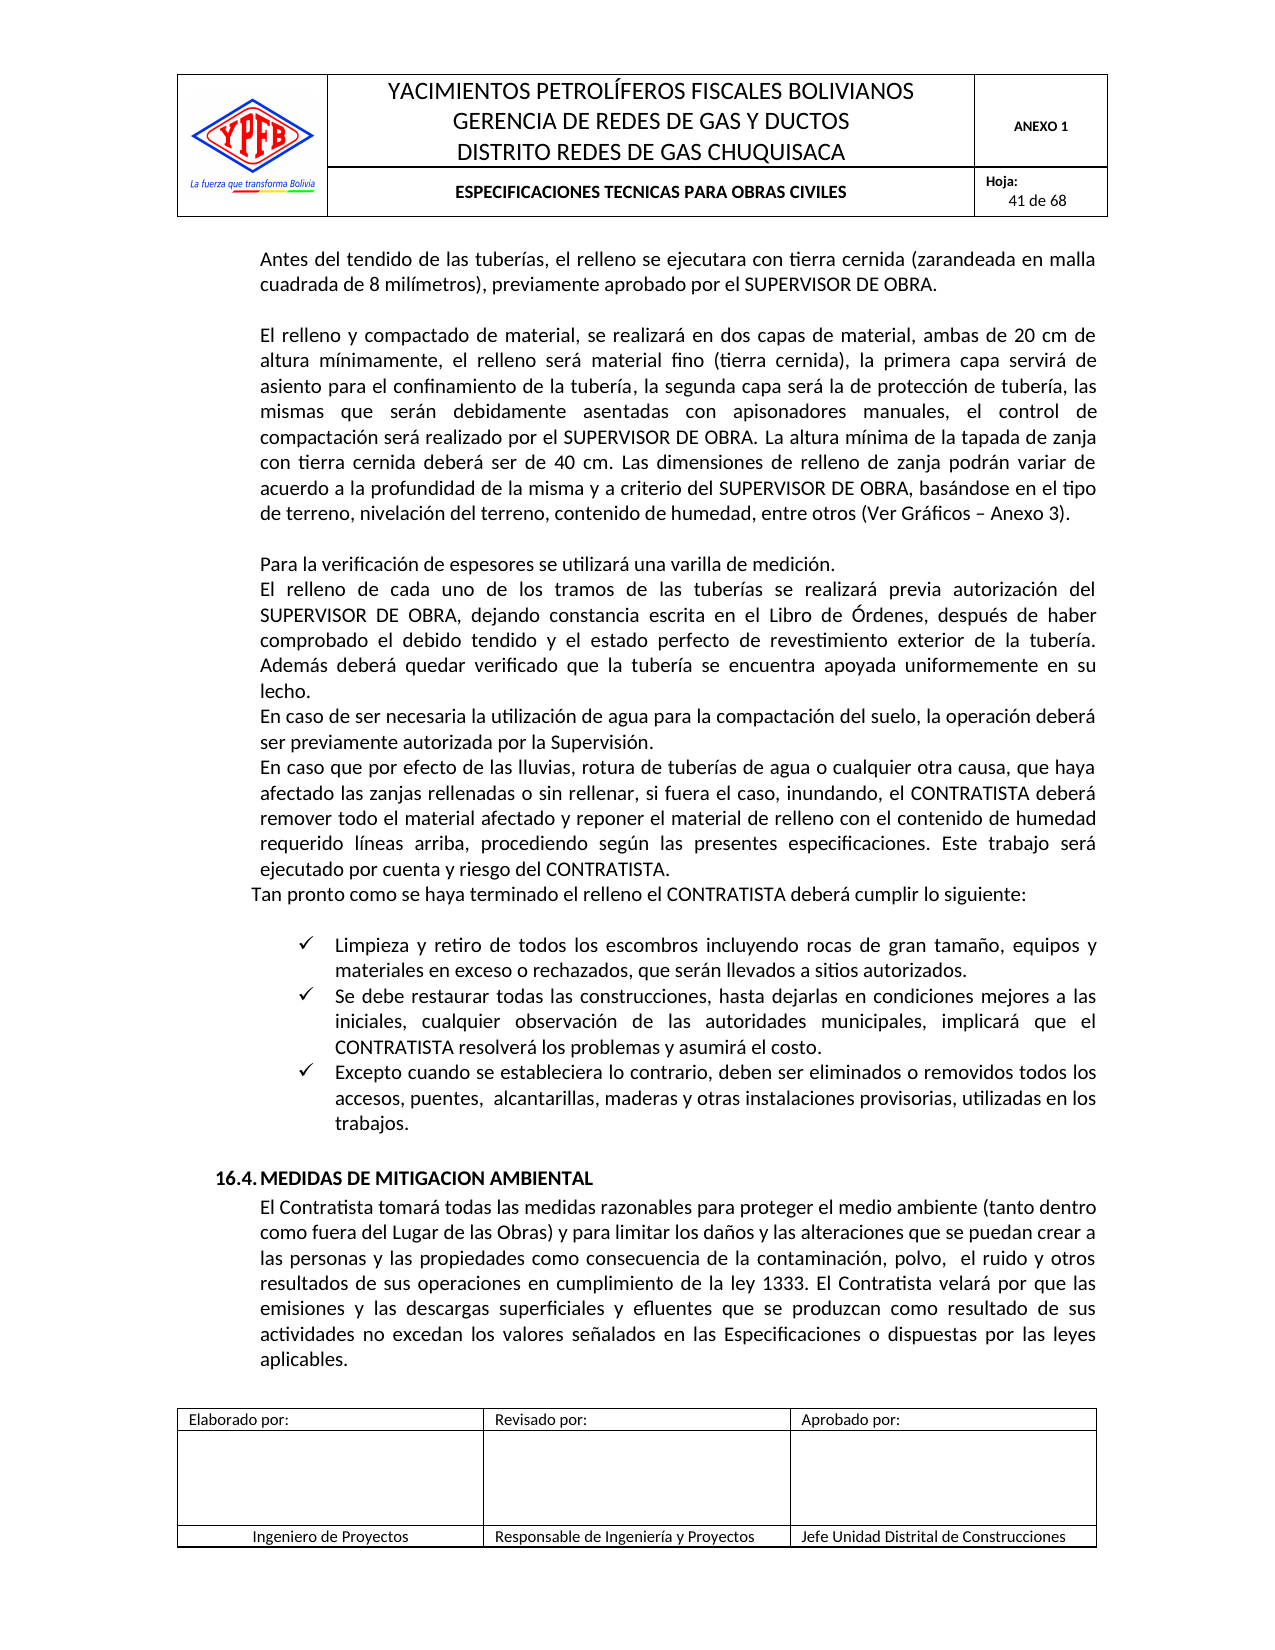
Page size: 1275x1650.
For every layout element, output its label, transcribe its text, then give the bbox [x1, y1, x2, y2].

list Se debe restaurar todas las construcciones, hasta dejarlas en condiciones mejores a las iniciales, cualquier observación de las autoridades municipales, implicará que el CONTRATISTA resolverá los problemas y asumirá el costo. [297, 983, 1098, 1059]
text Para la verificación de espesores se utilizará una varilla de medición. [260, 551, 1098, 576]
text En caso de ser necesaria la utilización de agua para la compactación del suelo, la operación deberá ser previamente autorizada por la Supervisión. [260, 703, 1098, 754]
text Antes del tendido de las tuberías, el relleno se ejecutara con tierra cernida (zarandeada en malla cuadrada de 8 milímetros), previamente aprobado por el SUPERVISOR DE OBRA. [260, 246, 1098, 297]
text Tan pronto como se haya terminado el relleno el CONTRATISTA deberá cumplir lo siguiente: [177, 881, 1098, 907]
text En caso que por efecto de las lluvias, rotura de tuberías de agua o cualquier otra causa, que haya afectado las zanjas rellenadas o sin rellenar, si fuera el caso, inundando, el CONTRATISTA deberá remover todo el material afectado y reponer el material de relleno con el contenido de humedad requerido líneas arriba, procediendo según las presentes especificaciones. Este trabajo será ejecutado por cuenta y riesgo del CONTRATISTA. [260, 754, 1098, 881]
list Excepto cuando se estableciera lo contrario, deben ser eliminados o removidos todos los accesos, puentes, alcantarillas, maderas y otras instalaciones provisorias, utilizadas en los trabajos. [297, 1059, 1098, 1136]
text El Contratista tomará todas las medidas razonables para proteger el medio ambiente (tanto dentro como fuera del Lugar de las Obras) y para limitar los daños y las alteraciones que se puedan crear a las personas y las propiedades como consecuencia de la contaminación, polvo, el ruido y otros resultados de sus operaciones en cumplimiento de la ley 1333. El Contratista velará por que las emisiones y las descargas superficiales y efluentes que se produzcan como resultado de sus actividades no excedan los valores señalados en las Especificaciones o dispuestas por las leyes aplicables. [260, 1194, 1098, 1372]
text El relleno de cada uno de los tramos de las tuberías se realizará previa autorización del SUPERVISOR DE OBRA, dejando constancia escrita en el Libro de Órdenes, después de haber comprobado el debido tendido y el estado perfecto de revestimiento exterior de la tubería. Además deberá quedar verificado que la tubería se encuentra apoyada uniformemente en su lecho. [260, 576, 1098, 703]
list MEDIDAS DE MITIGACION AMBIENTAL [215, 1165, 1098, 1190]
list Limpieza y retiro de todos los escombros incluyendo rocas de gran tamaño, equipos y materiales en exceso o rechazados, que serán llevados a sitios autorizados. [297, 932, 1098, 983]
text El relleno y compactado de material, se realizará en dos capas de material, ambas de 20 cm de altura mínimamente, el relleno será material fino (tierra cernida), la primera capa servirá de asiento para el confinamiento de la tubería, la segunda capa será la de protección de tubería, las mismas que serán debidamente asentadas con apisonadores manuales, el control de compactación será realizado por el SUPERVISOR DE OBRA. La altura mínima de la tapada de zanja con tierra cernida deberá ser de 40 cm. Las dimensiones de relleno de zanja podrán variar de acuerdo a la profundidad de la misma y a criterio del SUPERVISOR DE OBRA, basándose en el tipo de terreno, nivelación del terreno, contenido de humedad, entre otros (Ver Gráficos – Anexo 3). [260, 322, 1098, 526]
picture [188, 93, 316, 198]
